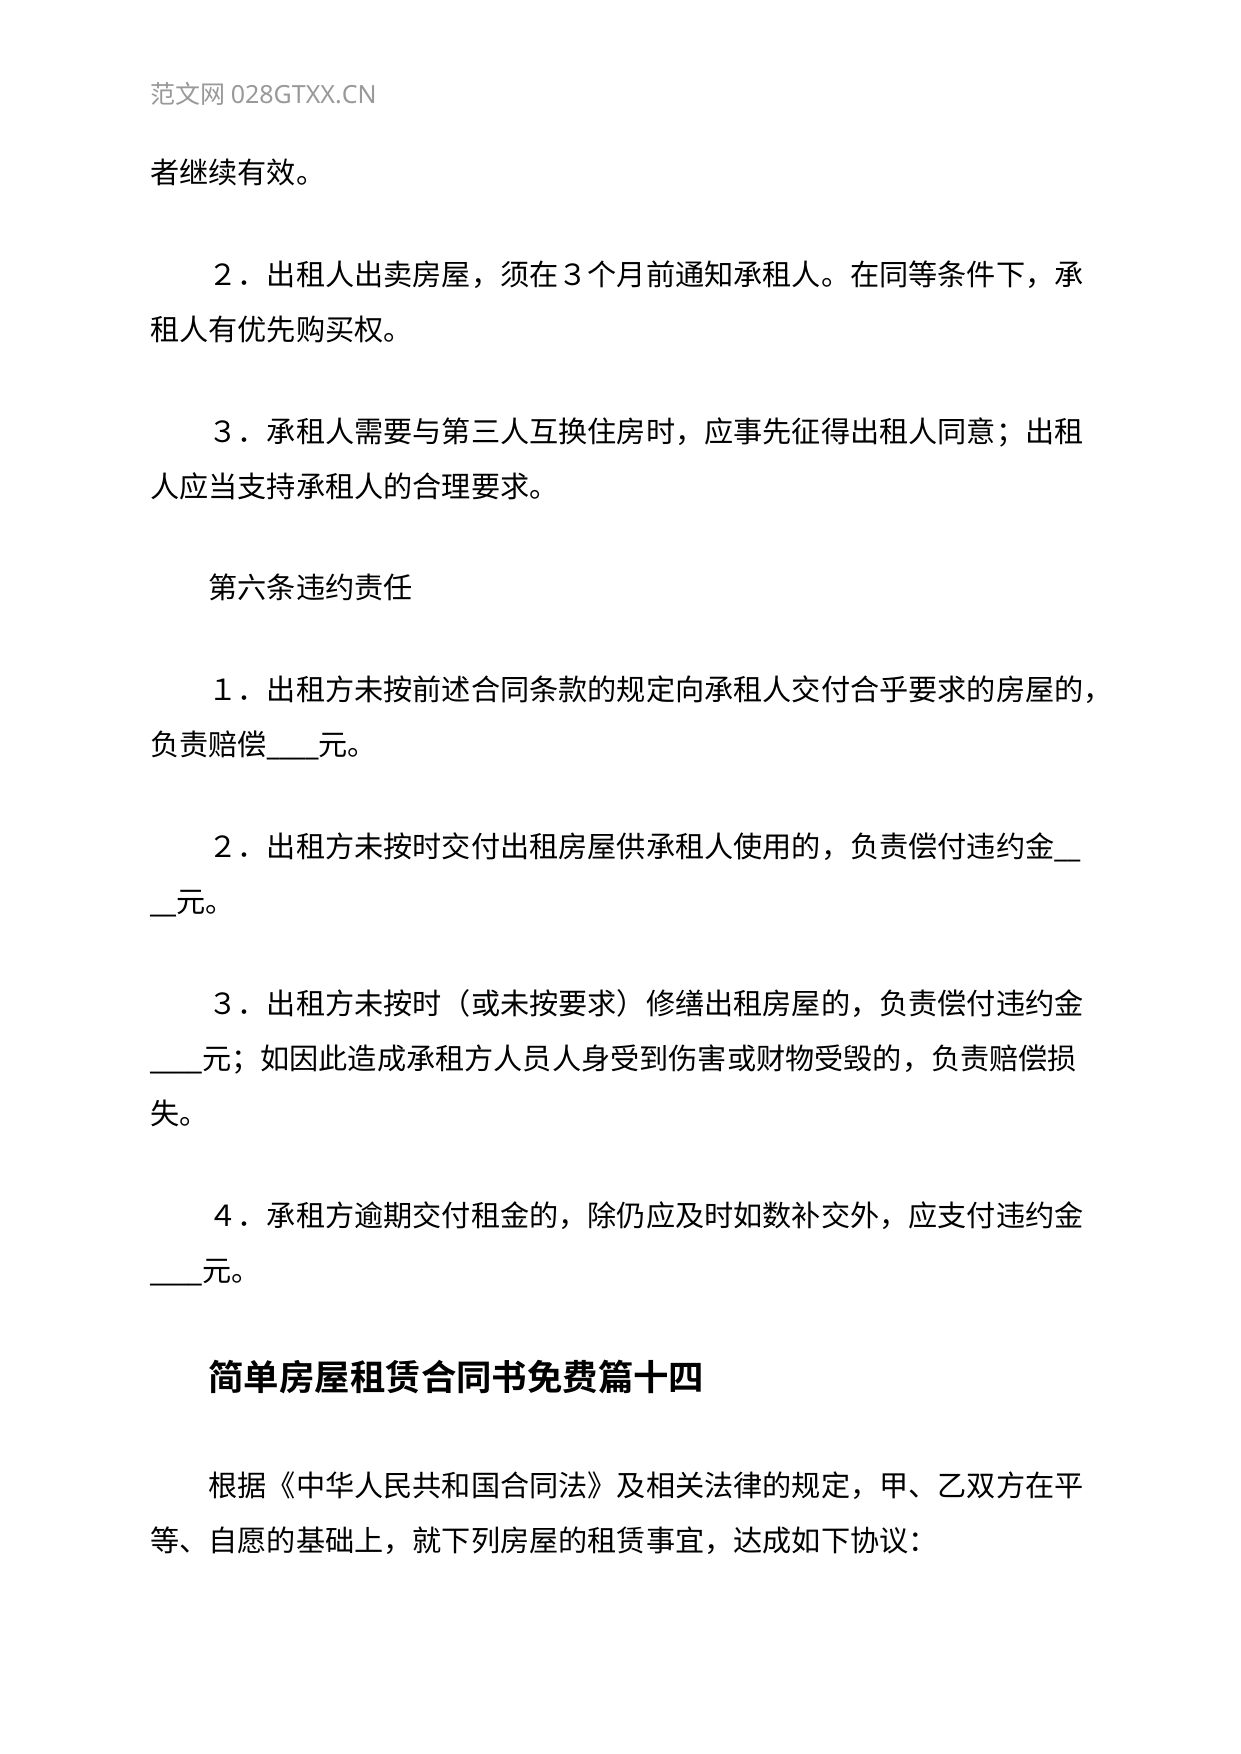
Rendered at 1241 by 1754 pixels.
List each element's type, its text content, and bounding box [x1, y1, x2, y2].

text ２．出租人出卖房屋，须在３个月前通知承租人。在同等条件下，承租人有优先购买权。 [150, 252, 1090, 349]
text １．出租方未按前述合同条款的规定向承租人交付合乎要求的房屋的，负责赔偿____元。 [150, 667, 1090, 764]
text ２．出租方未按时交付出租房屋供承租人使用的，负责偿付违约金____元。 [150, 824, 1090, 921]
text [150, 150, 1090, 192]
text 第六条违约责任 [150, 565, 1090, 607]
text ４．承租方逾期交付租金的，除仍应及时如数补交外，应支付违约金____元。 [150, 1192, 1090, 1290]
text 简单房屋租赁合同书免费篇十四 [150, 1349, 1090, 1401]
text ３．承租人需要与第三人互换住房时，应事先征得出租人同意；出租人应当支持承租人的合理要求。 [150, 408, 1090, 506]
text 根据《中华人民共和国合同法》及相关法律的规定，甲、乙双方在平等、自愿的基础上，就下列房屋的租赁事宜，达成如下协议： [150, 1463, 1090, 1560]
text ３．出租方未按时（或未按要求）修缮出租房屋的，负责偿付违约金____元；如因此造成承租方人员人身受到伤害或财物受毁的，负责赔偿损失。 [150, 981, 1090, 1133]
